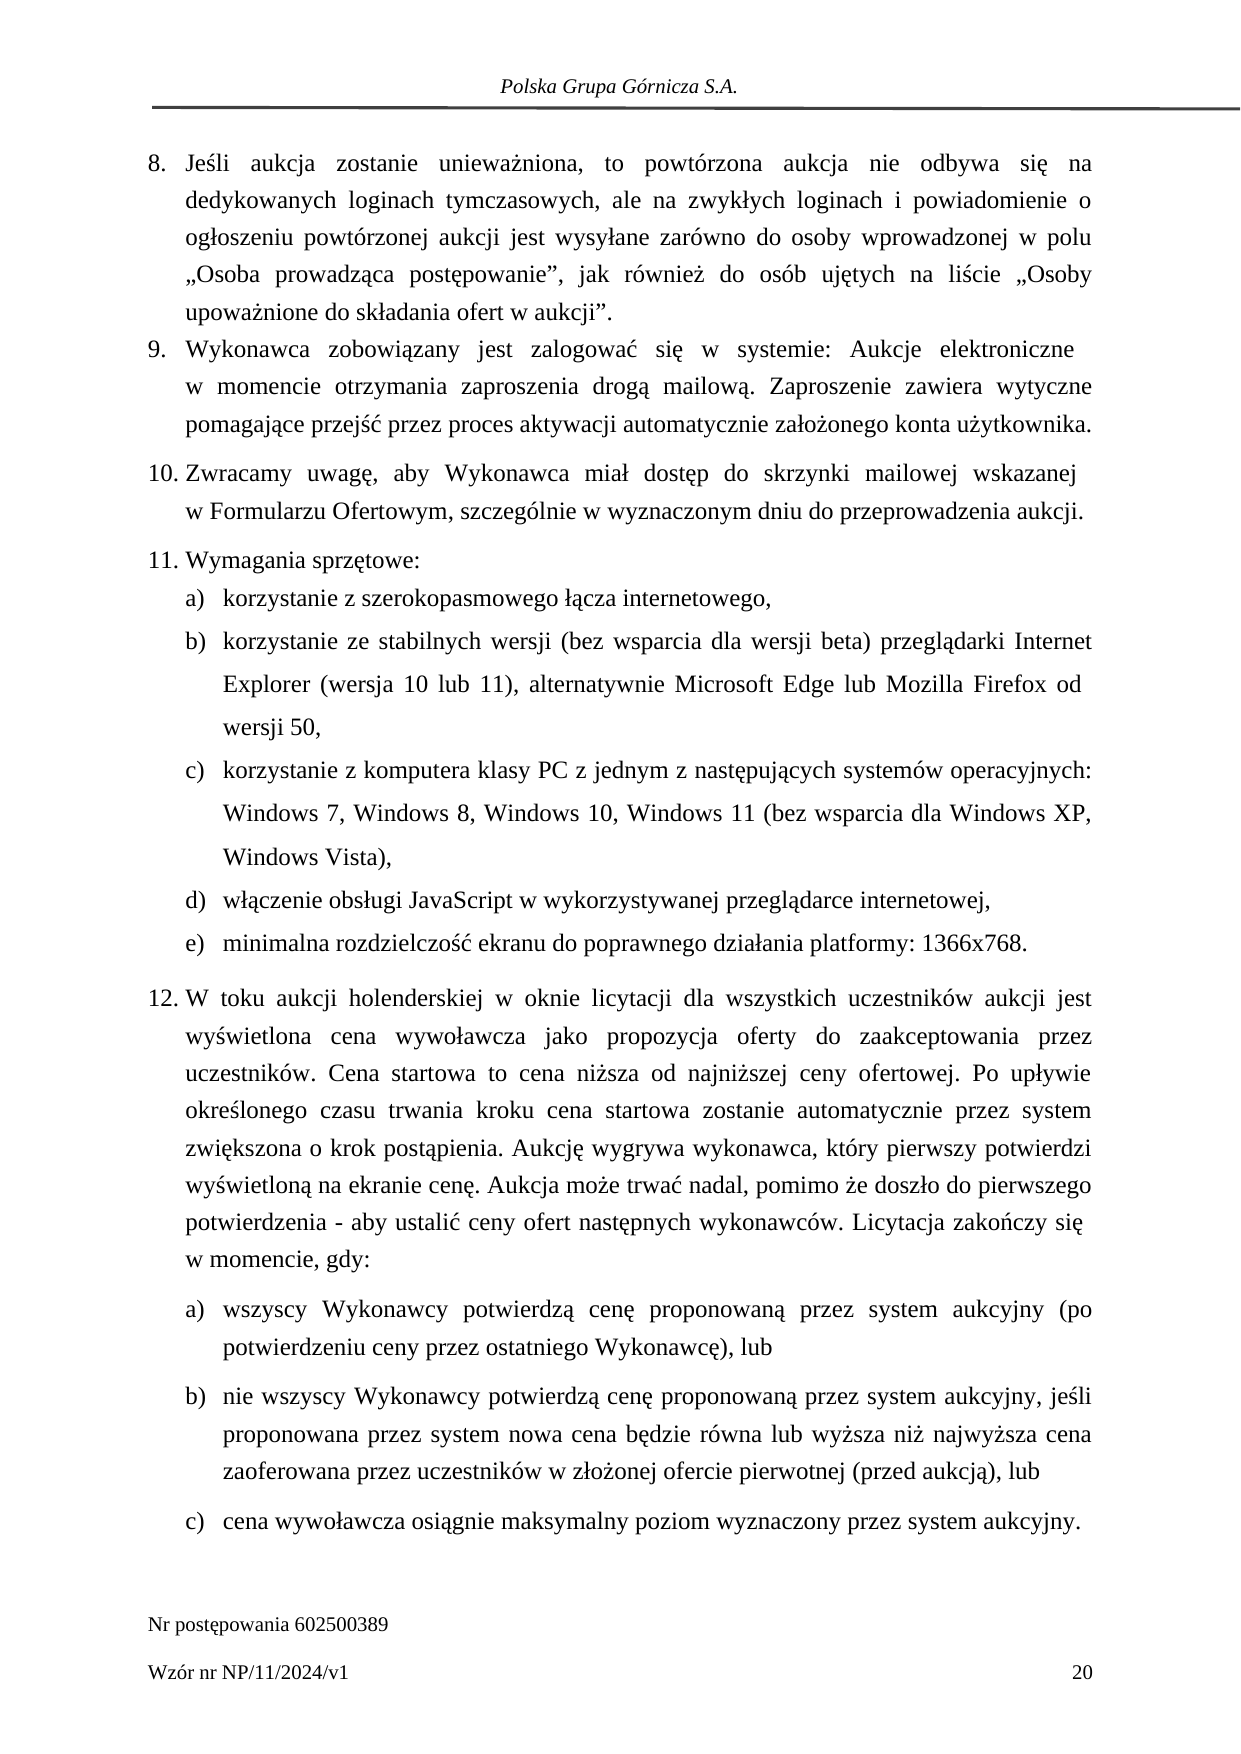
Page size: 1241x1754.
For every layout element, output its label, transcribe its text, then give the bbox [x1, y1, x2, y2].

list nie wszyscy Wykonawcy potwierdzą cenę proponowaną przez system aukcyjny, jeśli proponowana przez system nowa cena będzie równa lub wyższa niż najwyższa cena zaoferowana przez uczestników w złożonej ofercie pierwotnej (przed aukcją), lub [185, 1381, 1093, 1485]
list Wymagania sprzętowe: [148, 546, 1093, 574]
list Wykonawca zobowiązany jest zalogować się w systemie: Aukcje elektroniczne w momencie otrzymania zaproszenia drogą mailową. Zaproszenie zawiera wytyczne pomagające przejść przez proces aktywacji automatycznie założonego konta użytkownika. [148, 334, 1093, 437]
list korzystanie z szerokopasmowego łącza internetowego, [185, 583, 1093, 612]
list minimalna rozdzielczość ekranu do poprawnego działania platformy: 1366x768. [185, 928, 1093, 957]
list korzystanie ze stabilnych wersji (bez wsparcia dla wersji beta) przeglądarki Internet Explorer (wersja 10 lub 11), alternatywnie Microsoft Edge lub Mozilla Firefox od wersji 50, [185, 626, 1093, 741]
list korzystanie z komputera klasy PC z jednym z następujących systemów operacyjnych: Windows 7, Windows 8, Windows 10, Windows 11 (bez wsparcia dla Windows XP, Windows Vista), [185, 755, 1093, 870]
list cena wywoławcza osiągnie maksymalny poziom wyznaczony przez system aukcyjny. [185, 1506, 1093, 1534]
list wszyscy Wykonawcy potwierdzą cenę proponowaną przez system aukcyjny (po potwierdzeniu ceny przez ostatniego Wykonawcę), lub [185, 1294, 1093, 1360]
list Zwracamy uwagę, aby Wykonawca miał dostęp do skrzynki mailowej wskazanej w Formularzu Ofertowym, szczególnie w wyznaczonym dniu do przeprowadzenia aukcji. [148, 458, 1093, 524]
list W toku aukcji holenderskiej w oknie licytacji dla wszystkich uczestników aukcji jest wyświetlona cena wywoławcza jako propozycja oferty do zaakceptowania przez uczestników. Cena startowa to cena niższa od najniższej ceny ofertowej. Po upływie określonego czasu trwania kroku cena startowa zostanie automatycznie przez system zwiększona o krok postąpienia. Aukcję wygrywa wykonawca, który pierwszy potwierdzi wyświetloną na ekranie cenę. Aukcja może trwać nadal, pomimo że doszło do pierwszego potwierdzenia - aby ustalić ceny ofert następnych wykonawców. Licytacja zakończy się w momencie, gdy: [148, 983, 1093, 1273]
list Jeśli aukcja zostanie unieważniona, to powtórzona aukcja nie odbywa się na dedykowanych loginach tymczasowych, ale na zwykłych loginach i powiadomienie o ogłoszeniu powtórzonej aukcji jest wysyłane zarówno do osoby wprowadzonej w polu „Osoba prowadząca postępowanie”, jak również do osób ujętych na liście „Osoby upoważnione do składania ofert w aukcji”. [148, 148, 1093, 326]
list włączenie obsługi JavaScript w wykorzystywanej przeglądarce internetowej, [185, 885, 1093, 913]
